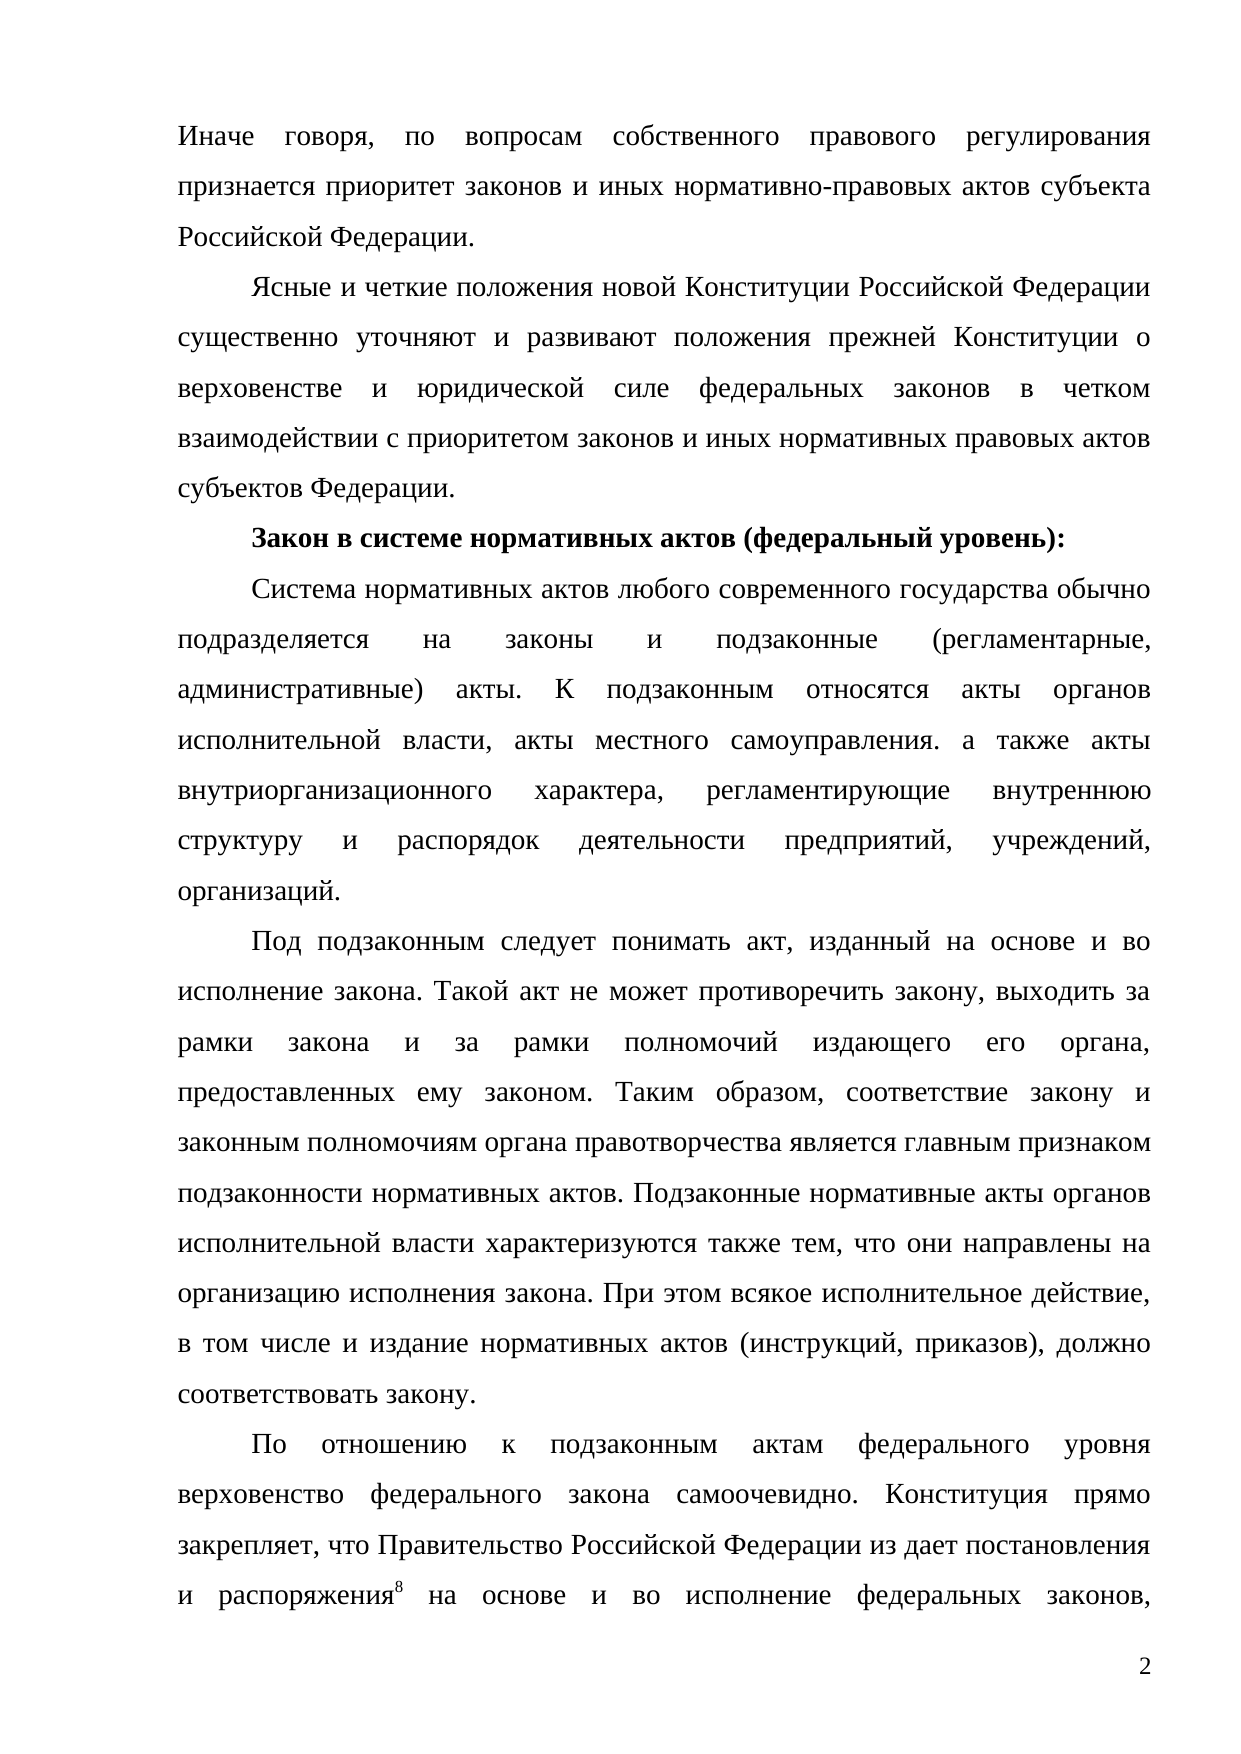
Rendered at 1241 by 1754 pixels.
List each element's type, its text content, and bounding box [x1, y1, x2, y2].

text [177, 1426, 1152, 1611]
text Система нормативных актов любого современного государства обычно подразделяется на законы и подзаконные (регламентарные, административные) акты. К подзаконным относятся акты органов исполнительной власти, акты местного самоуправления. а также акты внутриорганизационного характера, регламентирующие внутреннюю структуру и распорядок деятельности предприятий, учреждений, организаций. [177, 571, 1152, 906]
text Ясные и четкие положения новой Конституции Российской Федерации существенно уточняют и развивают положения прежней Конституции о верховенстве и юридической силе федеральных законов в четком взаимодействии с приоритетом законов и иных нормативных правовых актов субъектов Федерации. [177, 269, 1152, 504]
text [177, 118, 1152, 252]
subtitle Закон в системе нормативных актов (федеральный уровень): [177, 521, 1152, 554]
text Под подзаконным следует понимать акт, изданный на основе и во исполнение закона. Такой акт не может противоречить закону, выходить за рамки закона и за рамки полномочий издающего его органа, предоставленных ему законом. Таким образом, соответствие закону и законным полномочиям органа правотворчества является главным признаком подзаконности нормативных актов. Подзаконные нормативные акты органов исполнительной власти характеризуются также тем, что они направлены на организацию исполнения закона. При этом всякое исполнительное действие, в том числе и издание нормативных актов (инструкций, приказов), должно соответствовать закону. [177, 923, 1152, 1409]
